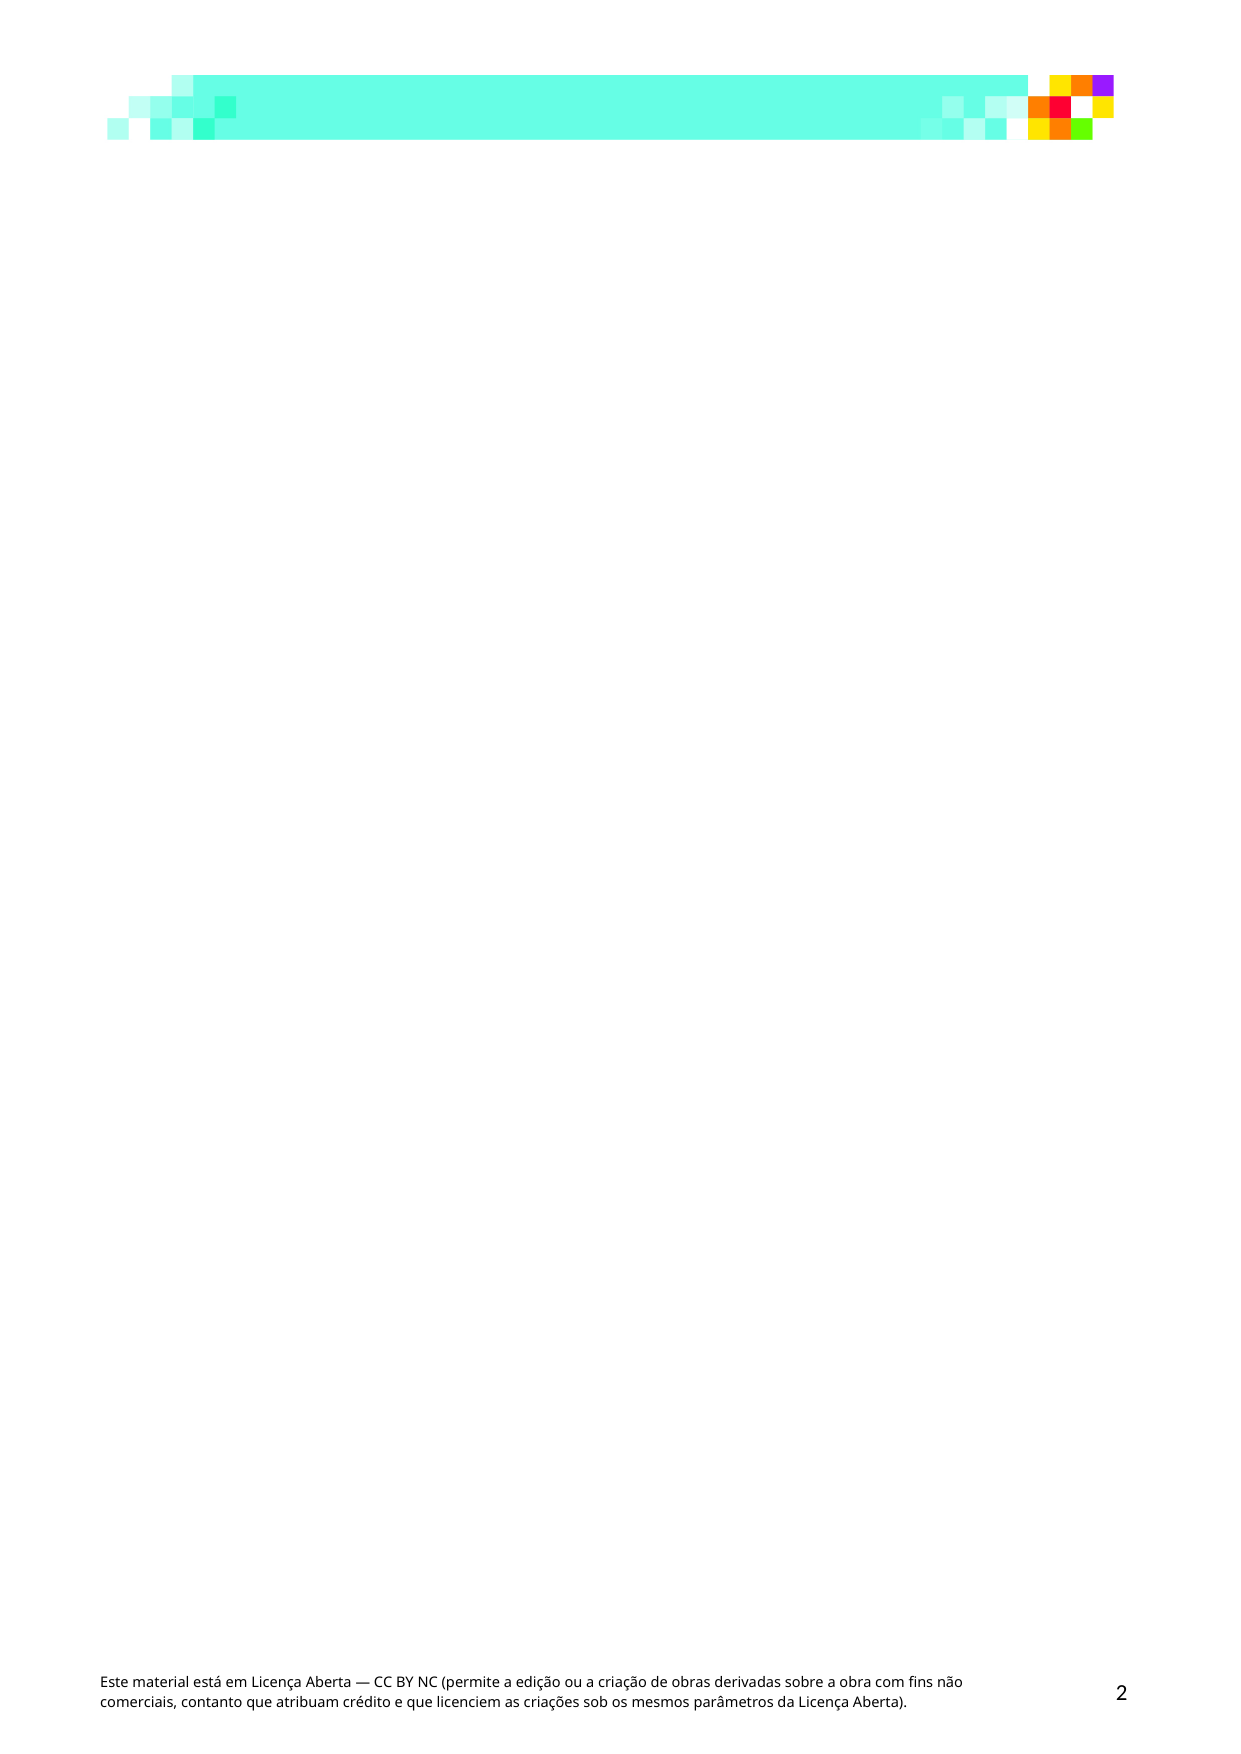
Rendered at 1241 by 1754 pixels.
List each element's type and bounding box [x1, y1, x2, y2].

picture [88, 75, 1114, 151]
